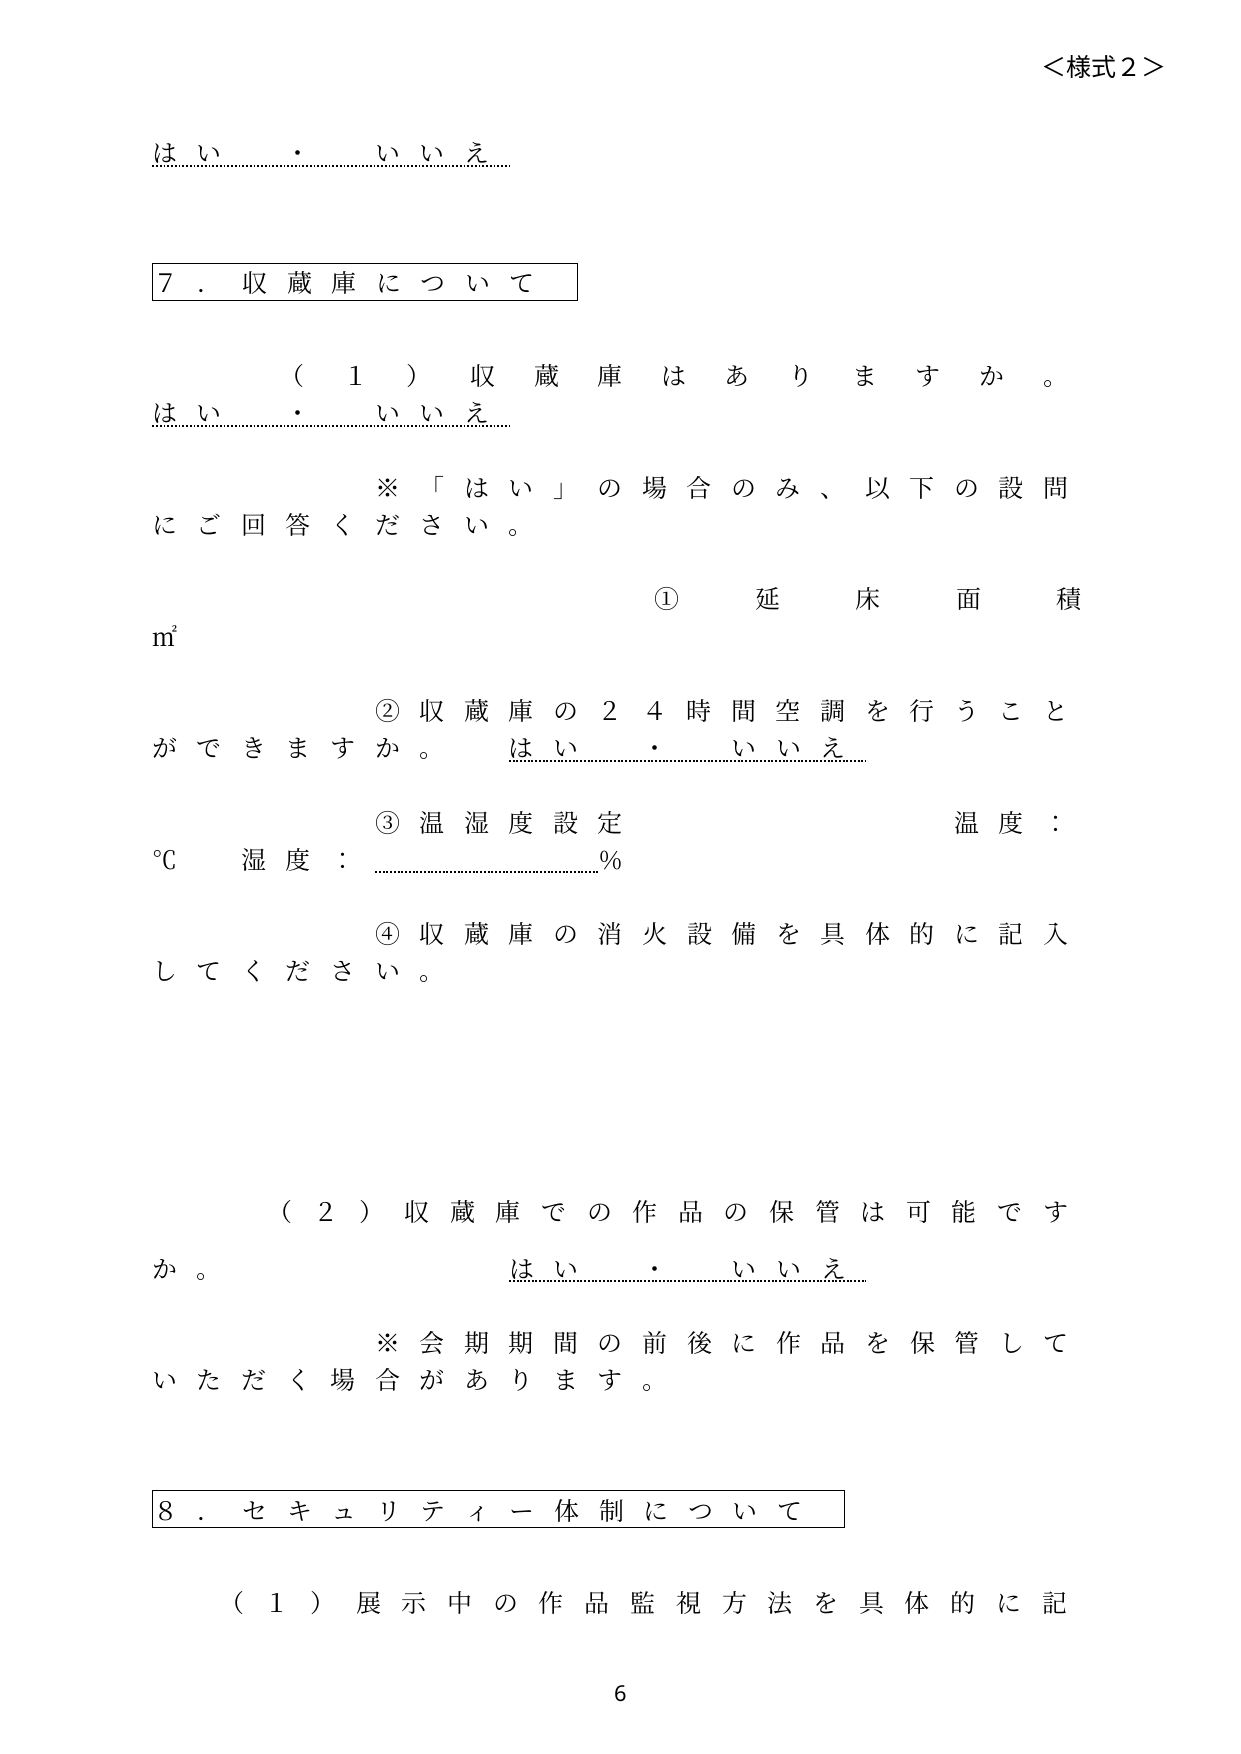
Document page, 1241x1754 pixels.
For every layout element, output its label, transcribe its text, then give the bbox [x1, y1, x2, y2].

text ①延床面積 ㎡ [152, 579, 1102, 654]
text ④収蔵庫の消火設備を具体的に記入してください。 [152, 914, 1088, 988]
text はい ・ いいえ [152, 133, 1088, 170]
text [152, 1583, 1088, 1621]
text ③温湿度設定 温度： ℃ 湿度： ％ [152, 803, 1088, 877]
text ８．セキュリティー体制について [152, 1472, 1088, 1546]
text ７．収蔵庫について [152, 245, 1088, 319]
text （１）収蔵庫はありますか。 はい ・ いいえ [152, 356, 1088, 431]
text ※会期期間の前後に作品を保管していただく場合があります。 [152, 1323, 1088, 1398]
text （２）収蔵庫での作品の保管は可能ですか。 はい ・ いいえ [152, 1174, 1088, 1286]
text ②収蔵庫の２４時間空調を行うことができますか。 はい ・ いいえ [152, 691, 1088, 765]
text ※「はい」の場合のみ、以下の設問にご回答ください。 [152, 468, 1088, 542]
